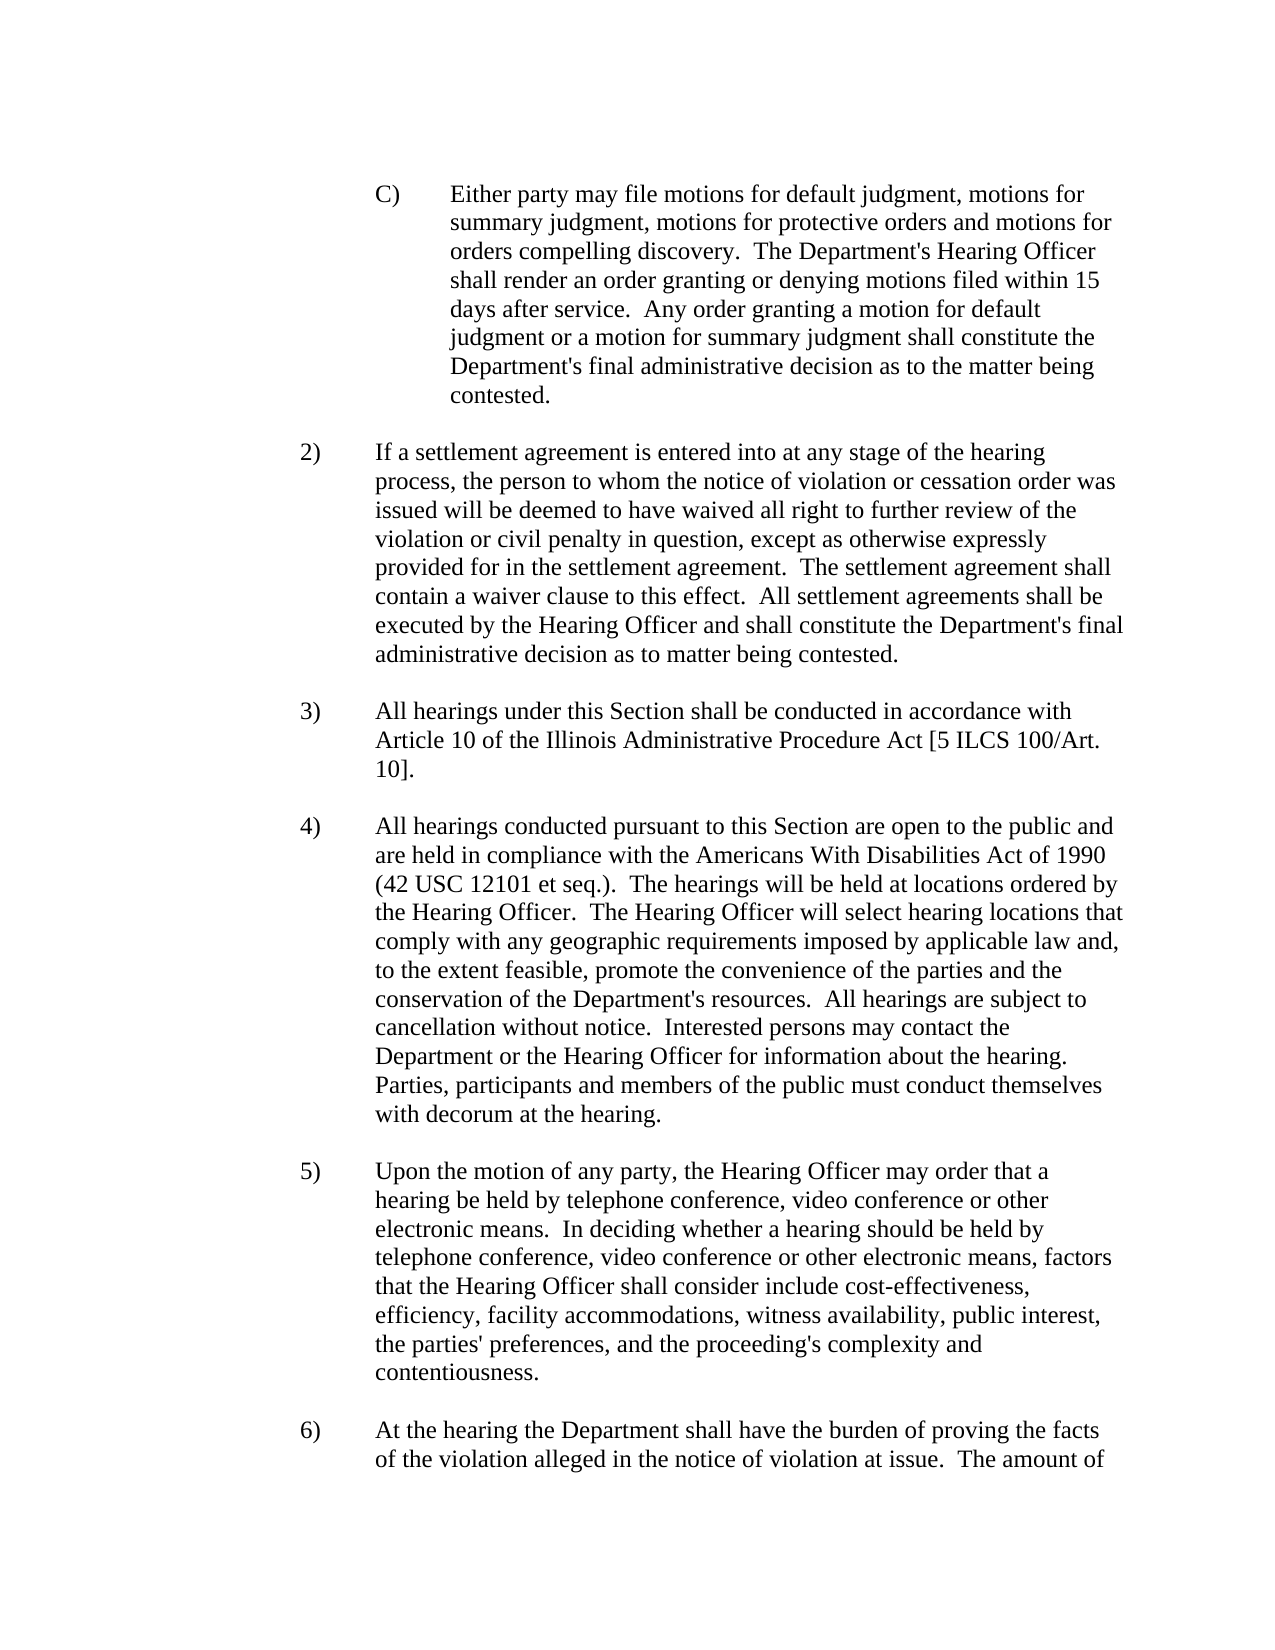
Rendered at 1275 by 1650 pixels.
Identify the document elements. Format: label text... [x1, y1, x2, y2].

text 4) All hearings conducted pursuant to this Section are open to the public and are held in compliance with the Americans With Disabilities Act of 1990 (42 USC 12101 et seq.). The hearings will be held at locations ordered by the Hearing Officer. The Hearing Officer will select hearing locations that comply with any geographic requirements imposed by applicable law and, to the extent feasible, promote the convenience of the parties and the conservation of the Department's resources. All hearings are subject to cancellation without notice. Interested persons may contact the Department or the Hearing Officer for information about the hearing. Parties, participants and members of the public must conduct themselves with decorum at the hearing. [300, 811, 1125, 1127]
text C) Either party may file motions for default judgment, motions for summary judgment, motions for protective orders and motions for orders compelling discovery. The Department's Hearing Officer shall render an order granting or denying motions filed within 15 days after service. Any order granting a motion for default judgment or a motion for summary judgment shall constitute the Department's final administrative decision as to the matter being contested. [375, 179, 1125, 409]
text 3) All hearings under this Section shall be conducted in accordance with Article 10 of the Illinois Administrative Procedure Act [5 ILCS 100/Art. 10]. [300, 696, 1125, 782]
text 2) If a settlement agreement is entered into at any stage of the hearing process, the person to whom the notice of violation or cessation order was issued will be deemed to have waived all right to further review of the violation or civil penalty in question, except as otherwise expressly provided for in the settlement agreement. The settlement agreement shall contain a waiver clause to this effect. All settlement agreements shall be executed by the Hearing Officer and shall constitute the Department's final administrative decision as to matter being contested. [300, 437, 1125, 667]
text 5) Upon the motion of any party, the Hearing Officer may order that a hearing be held by telephone conference, video conference or other electronic means. In deciding whether a hearing should be held by telephone conference, video conference or other electronic means, factors that the Hearing Officer shall consider include cost-effectiveness, efficiency, facility accommodations, witness availability, public interest, the parties' preferences, and the proceeding's complexity and contentiousness. [300, 1156, 1125, 1386]
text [300, 1415, 1125, 1472]
